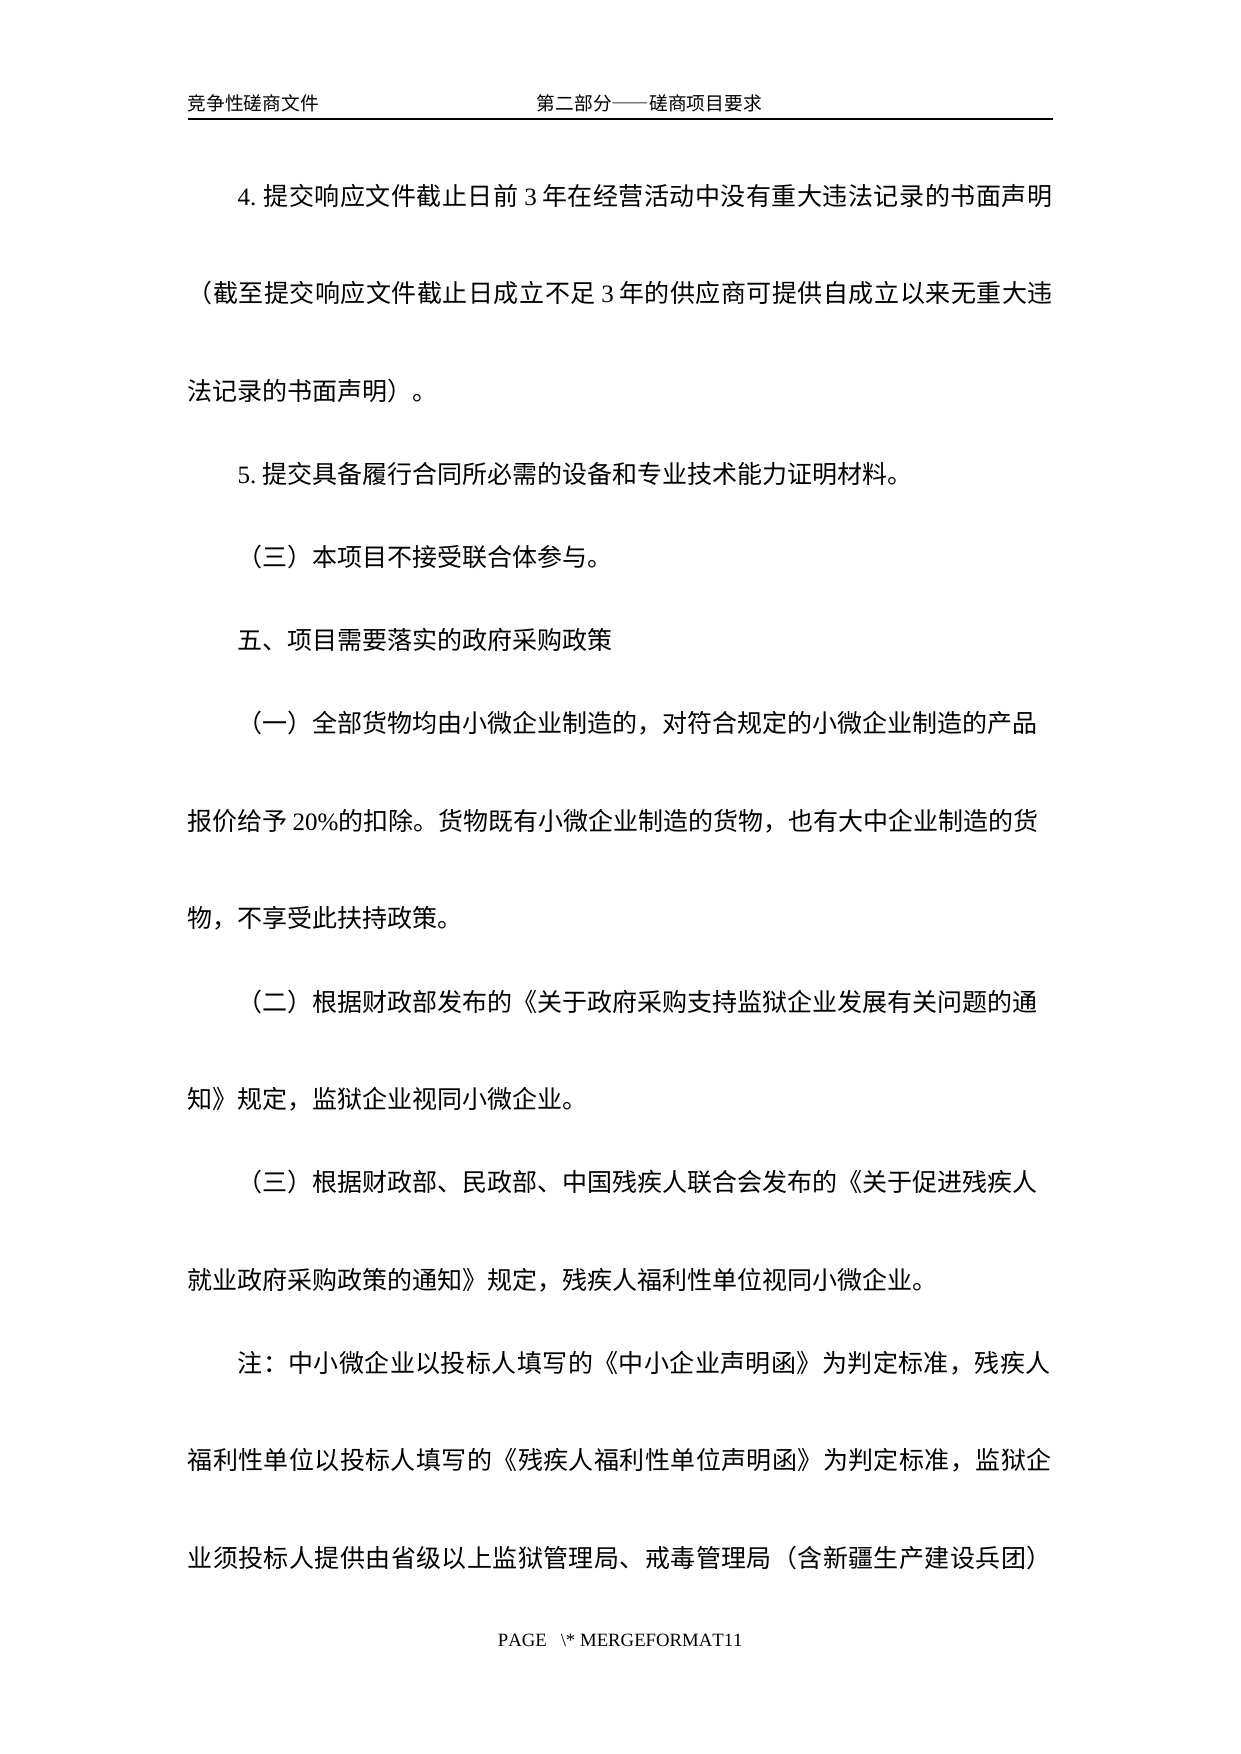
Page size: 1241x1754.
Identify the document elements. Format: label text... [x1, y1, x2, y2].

text （三）根据财政部、民政部、中国残疾人联合会发布的《关于促进残疾人就业政府采购政策的通知》规定，残疾人福利性单位视同小微企业。 [187, 1148, 1053, 1311]
text （一）全部货物均由小微企业制造的，对符合规定的小微企业制造的产品报价给予20%的扣除。货物既有小微企业制造的货物，也有大中企业制造的货物，不享受此扶持政策。 [187, 689, 1053, 949]
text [187, 1329, 1053, 1589]
text 五、项目需要落实的政府采购政策 [187, 606, 1053, 671]
text 4. 提交响应文件截止日前3年在经营活动中没有重大违法记录的书面声明（截至提交响应文件截止日成立不足3年的供应商可提供自成立以来无重大违法记录的书面声明）。 [187, 162, 1053, 422]
text （二）根据财政部发布的《关于政府采购支持监狱企业发展有关问题的通知》规定，监狱企业视同小微企业。 [187, 968, 1053, 1130]
text 5. 提交具备履行合同所必需的设备和专业技术能力证明材料。 [187, 440, 1053, 505]
text （三）本项目不接受联合体参与。 [187, 523, 1053, 588]
